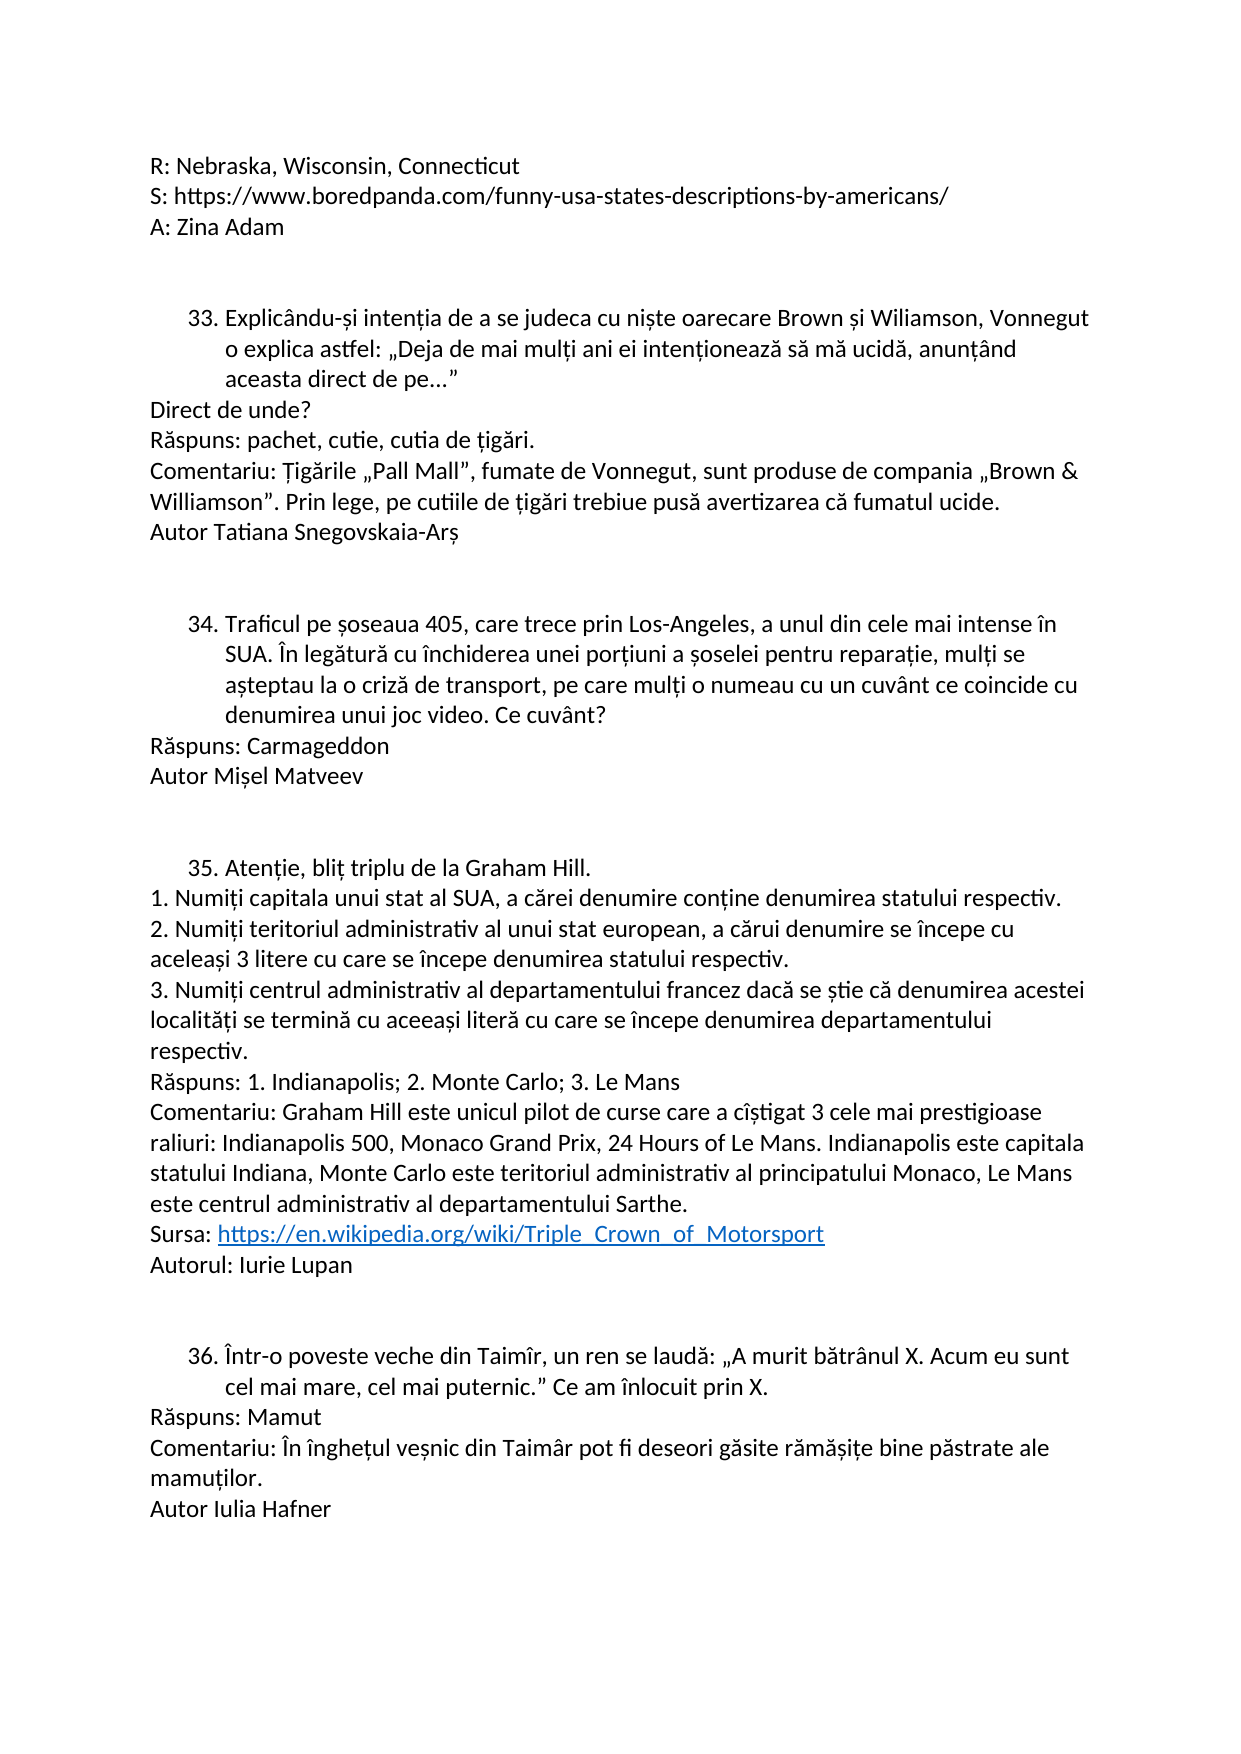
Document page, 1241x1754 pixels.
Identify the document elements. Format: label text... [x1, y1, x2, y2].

text Răspuns: Carmageddon [150, 730, 1090, 760]
text Răspuns: Mamut [150, 1401, 1090, 1432]
text 2. Numiți teritoriul administrativ al unui stat european, a cărui denumire se începe cu aceleași 3 litere cu care se începe denumirea statului respectiv. [150, 913, 1090, 974]
list Atenţie, bliț triplu de la Graham Hill. [187, 852, 1090, 882]
text Autor Tatiana Snegovskaia-Arș [150, 516, 1090, 547]
text A: Zina Adam [150, 211, 1090, 242]
list Într-o poveste veche din Taimîr, un ren se laudă: „A murit bătrânul X. Acum eu sunt cel mai mare, cel mai puternic.” Ce am înlocuit prin X. [187, 1340, 1090, 1401]
text Comentariu: În înghețul veșnic din Taimâr pot fi deseori găsite rămășițe bine păstrate ale mamuților. [150, 1432, 1090, 1493]
list Traficul pe șoseaua 405, care trece prin Los-Angeles, a unul din cele mai intense în SUA. În legătură cu închiderea unei porțiuni a șoselei pentru reparație, mulți se așteptau la o criză de transport, pe care mulți o numeau cu un cuvânt ce coincide cu denumirea unui joc video. Ce cuvânt? [187, 608, 1090, 730]
text Răspuns: 1. Indianapolis; 2. Monte Carlo; 3. Le Mans [150, 1066, 1090, 1096]
text 3. Numiți centrul administrativ al departamentului francez dacă se știe că denumirea acestei localități se termină cu aceeași literă cu care se începe denumirea departamentului respectiv. [150, 974, 1090, 1066]
text Autor Mișel Matveev [150, 760, 1090, 791]
list Explicându-și intenția de a se judeca cu niște oarecare Brown și Wiliamson, Vonnegut o explica astfel: „Deja de mai mulți ani ei intenționează să mă ucidă, anunțând aceasta direct de pe...” [187, 303, 1090, 394]
text R: Nebraska, Wisconsin, Connecticut [150, 150, 1090, 181]
text Autorul: Iurie Lupan [150, 1249, 1090, 1279]
text Comentariu: Țigările „Pall Mall”, fumate de Vonnegut, sunt produse de compania „Brown & Williamson”. Prin lege, pe cutiile de țigări trebiue pusă avertizarea că fumatul ucide. [150, 455, 1090, 516]
text S: https://www.boredpanda.com/funny-usa-states-descriptions-by-americans/ [150, 181, 1090, 211]
text Direct de unde? [150, 394, 1090, 425]
text 1. Numiți capitala unui stat al SUA, a cărei denumire conține denumirea statului respectiv. [150, 882, 1090, 913]
text Comentariu: Graham Hill este unicul pilot de curse care a cîștigat 3 cele mai prestigioase raliuri: Indianapolis 500, Monaco Grand Prix, 24 Hours of Le Mans. Indianapolis este capitala statului Indiana, Monte Carlo este teritoriul administrativ al principatului Monaco, Le Mans este centrul administrativ al departamentului Sarthe. [150, 1096, 1090, 1218]
text Răspuns: pachet, cutie, cutia de țigări. [150, 425, 1090, 455]
text Sursa: https://en.wikipedia.org/wiki/Triple_Crown_of_Motorsport [150, 1218, 1090, 1249]
text Autor Iulia Hafner [150, 1493, 1090, 1523]
